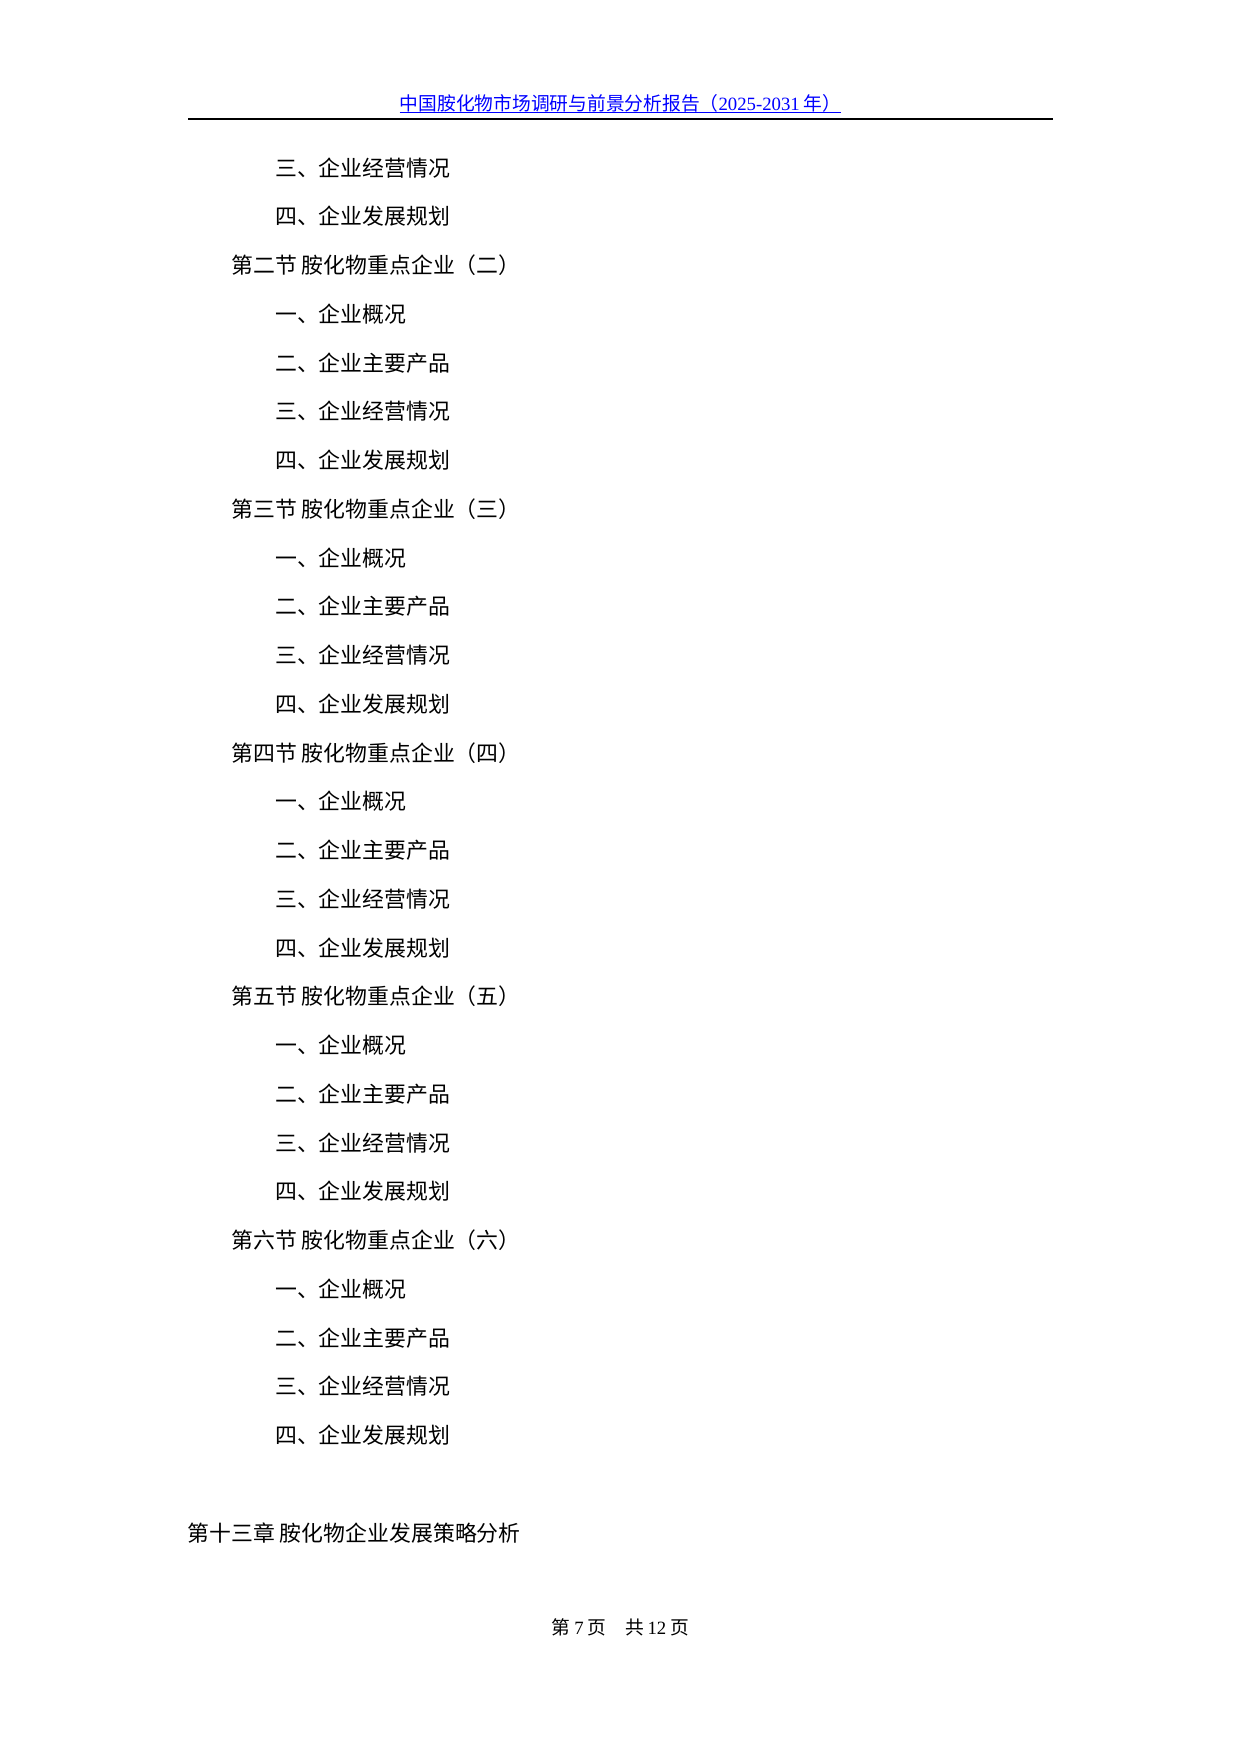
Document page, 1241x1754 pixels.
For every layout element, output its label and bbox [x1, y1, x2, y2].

text [187, 150, 1053, 1548]
